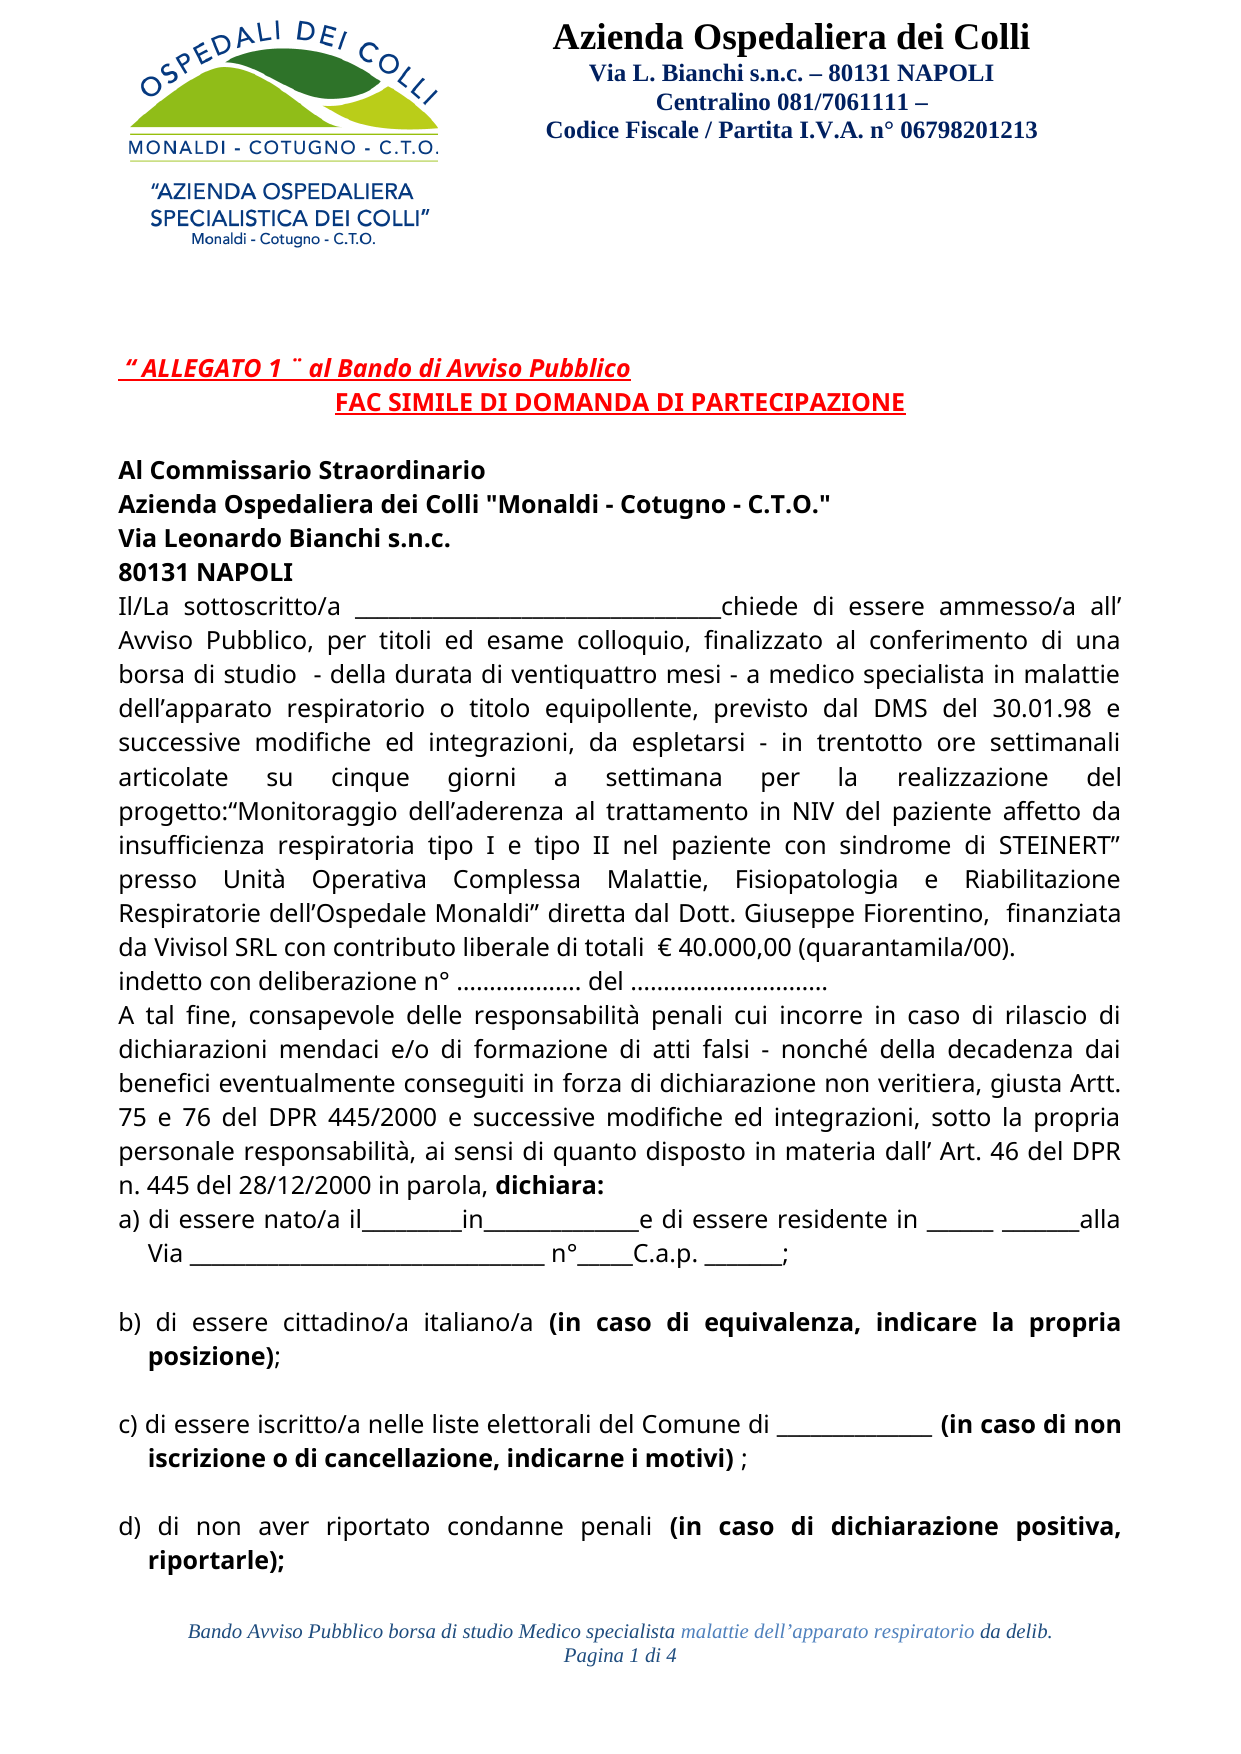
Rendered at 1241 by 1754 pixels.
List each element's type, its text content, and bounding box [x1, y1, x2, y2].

text d) di non aver riportato condanne penali (in caso di dichiarazione positiva, riportarle); [118, 1508, 1122, 1577]
text A tal fine, consapevole delle responsabilità penali cui incorre in caso di rilascio di dichiarazioni mendaci e/o di formazione di atti falsi - nonché della decadenza dai benefici eventualmente conseguiti in forza di dichiarazione non veritiera, giusta Artt. 75 e 76 del DPR 445/2000 e successive modifiche ed integrazioni, sotto la propria personale responsabilità, ai sensi di quanto disposto in materia dall’ Art. 46 del DPR n. 445 del 28/12/2000 in parola, dichiara: [118, 998, 1122, 1202]
text Il/La sottoscritto/a _________________________________chiede di essere ammesso/a all’ Avviso Pubblico, per titoli ed esame colloquio, finalizzato al conferimento di una borsa di studio - della durata di ventiquattro mesi - a medico specialista in malattie dell’apparato respiratorio o titolo equipollente, previsto dal DMS del 30.01.98 e successive modifiche ed integrazioni, da espletarsi - in trentotto ore settimanali articolate su cinque giorni a settimana per la realizzazione del progetto:“Monitoraggio dell’aderenza al trattamento in NIV del paziente affetto da insufficienza respiratoria tipo I e tipo II nel paziente con sindrome di STEINERT” presso Unità Operativa Complessa Malattie, Fisiopatologia e Riabilitazione Respiratorie dell’Ospedale Monaldi” diretta dal Dott. Giuseppe Fiorentino, finanziata da Vivisol SRL con contributo liberale di totali € 40.000,00 (quarantamila/00). [118, 589, 1122, 963]
text “ ALLEGATO 1 ¨ al Bando di Avviso Pubblico [118, 350, 1122, 384]
picture [129, 14, 439, 254]
text Azienda Ospedaliera dei Colli "Monaldi - Cotugno - C.T.O." [118, 487, 1122, 521]
text Via Leonardo Bianchi s.n.c. [118, 521, 1122, 555]
text Al Commissario Straordinario [118, 453, 1122, 487]
text indetto con deliberazione n° ………………. del ………………………… [118, 963, 1122, 998]
text c) di essere iscritto/a nelle liste elettorali del Comune di ______________ (in caso di non iscrizione o di cancellazione, indicarne i motivi) ; [118, 1406, 1122, 1474]
text 80131 NAPOLI [118, 555, 1122, 589]
text b) di essere cittadino/a italiano/a (in caso di equivalenza, indicare la propria posizione); [118, 1304, 1122, 1372]
text a) di essere nato/a il_________in______________e di essere residente in ______ _______alla Via ________________________________ n°_____C.a.p. _______; [118, 1202, 1122, 1270]
text FAC SIMILE DI DOMANDA DI PARTECIPAZIONE [118, 384, 1122, 418]
